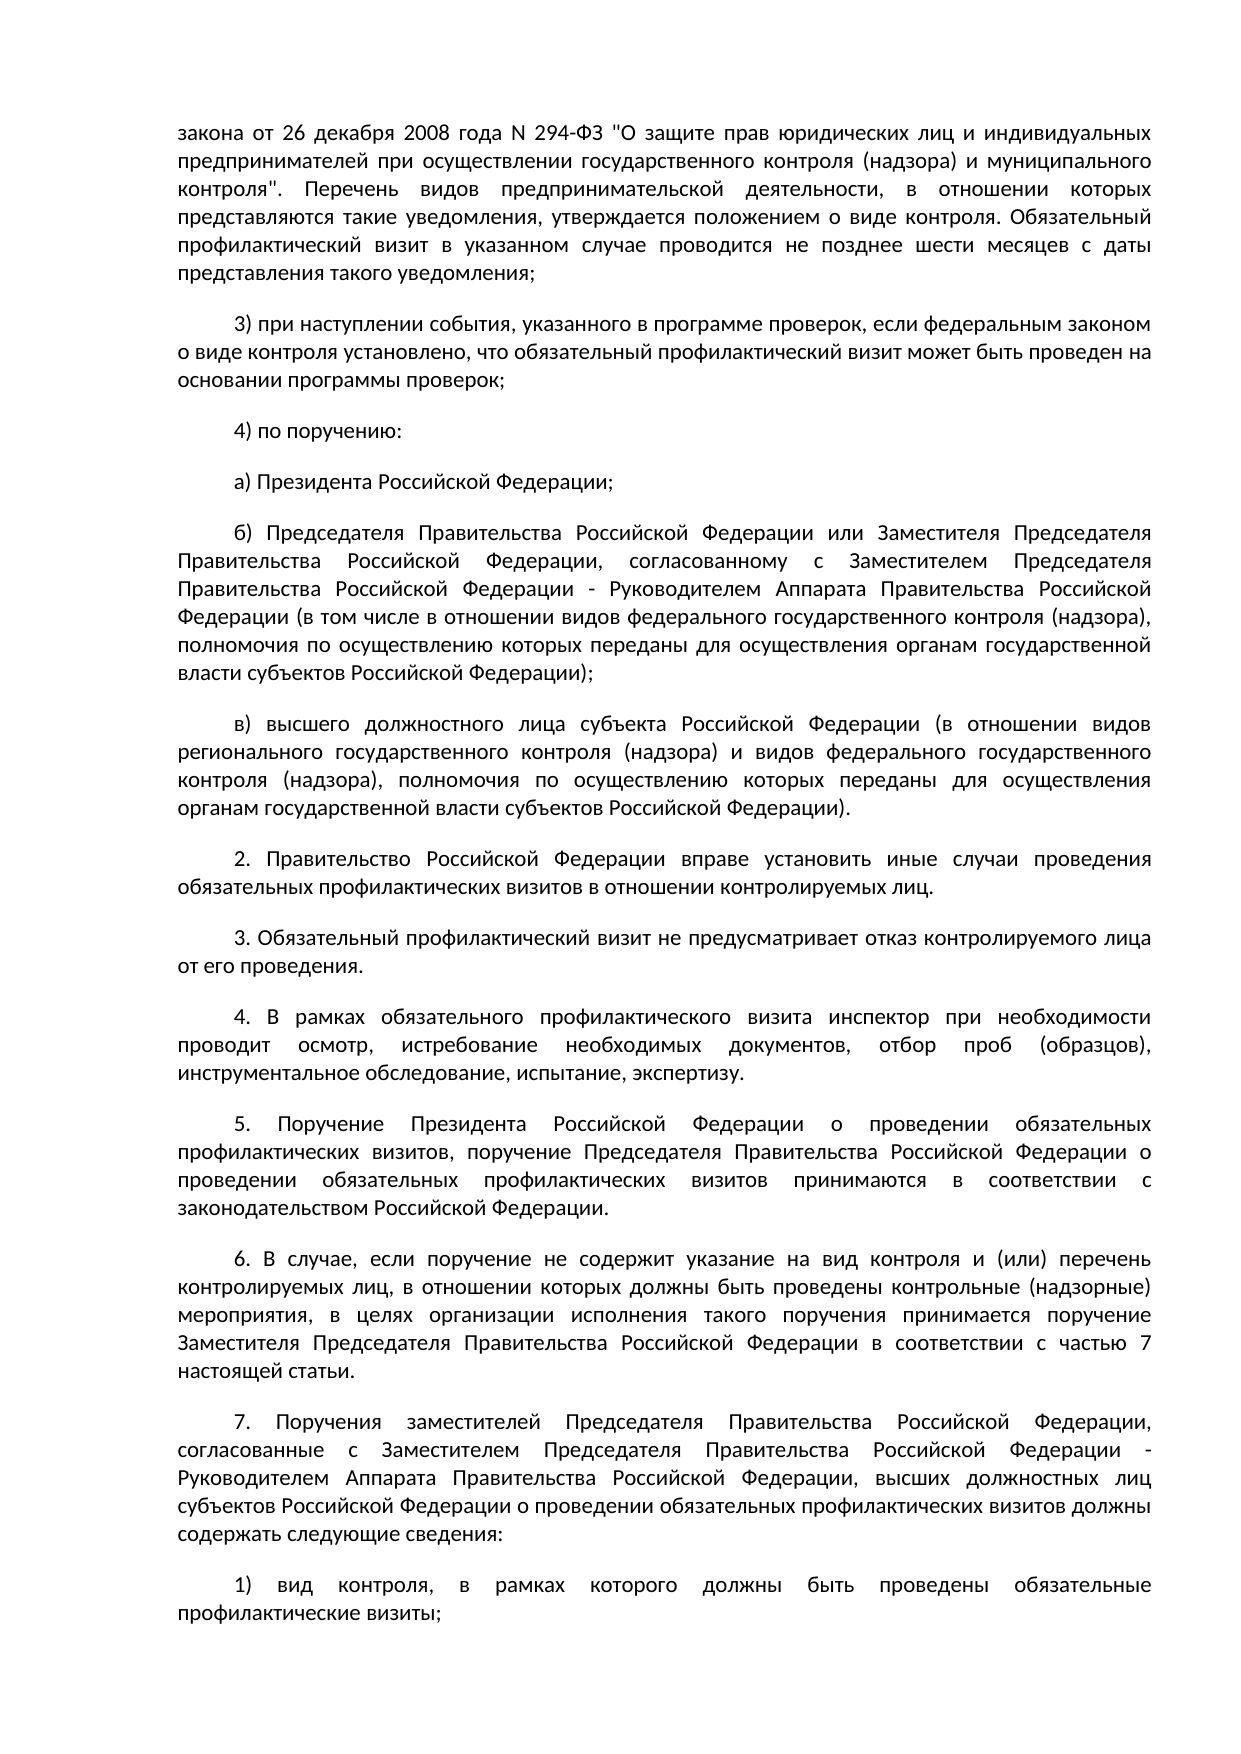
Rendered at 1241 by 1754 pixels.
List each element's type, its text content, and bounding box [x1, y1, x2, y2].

text а) Президента Российской Федерации; [177, 467, 1152, 495]
text 1) вид контроля, в рамках которого должны быть проведены обязательные профилактические визиты; [177, 1570, 1152, 1626]
text 6. В случае, если поручение не содержит указание на вид контроля и (или) перечень контролируемых лиц, в отношении которых должны быть проведены контрольные (надзорные) мероприятия, в целях организации исполнения такого поручения принимается поручение Заместителя Председателя Правительства Российской Федерации в соответствии с частью 7 настоящей статьи. [177, 1244, 1152, 1384]
text 2. Правительство Российской Федерации вправе установить иные случаи проведения обязательных профилактических визитов в отношении контролируемых лиц. [177, 844, 1152, 900]
text в) высшего должностного лица субъекта Российской Федерации (в отношении видов регионального государственного контроля (надзора) и видов федерального государственного контроля (надзора), полномочия по осуществлению которых переданы для осуществления органам государственной власти субъектов Российской Федерации). [177, 709, 1152, 821]
text 4. В рамках обязательного профилактического визита инспектор при необходимости проводит осмотр, истребование необходимых документов, отбор проб (образцов), инструментальное обследование, испытание, экспертизу. [177, 1002, 1152, 1086]
text 4) по поручению: [177, 416, 1152, 444]
text 3) при наступлении события, указанного в программе проверок, если федеральным законом о виде контроля установлено, что обязательный профилактический визит может быть проведен на основании программы проверок; [177, 309, 1152, 393]
text 5. Поручение Президента Российской Федерации о проведении обязательных профилактических визитов, поручение Председателя Правительства Российской Федерации о проведении обязательных профилактических визитов принимаются в соответствии с законодательством Российской Федерации. [177, 1109, 1152, 1221]
text 3. Обязательный профилактический визит не предусматривает отказ контролируемого лица от его проведения. [177, 923, 1152, 979]
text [177, 118, 1152, 286]
text 7. Поручения заместителей Председателя Правительства Российской Федерации, согласованные с Заместителем Председателя Правительства Российской Федерации - Руководителем Аппарата Правительства Российской Федерации, высших должностных лиц субъектов Российской Федерации о проведении обязательных профилактических визитов должны содержать следующие сведения: [177, 1407, 1152, 1547]
text б) Председателя Правительства Российской Федерации или Заместителя Председателя Правительства Российской Федерации, согласованному с Заместителем Председателя Правительства Российской Федерации - Руководителем Аппарата Правительства Российской Федерации (в том числе в отношении видов федерального государственного контроля (надзора), полномочия по осуществлению которых переданы для осуществления органам государственной власти субъектов Российской Федерации); [177, 518, 1152, 686]
